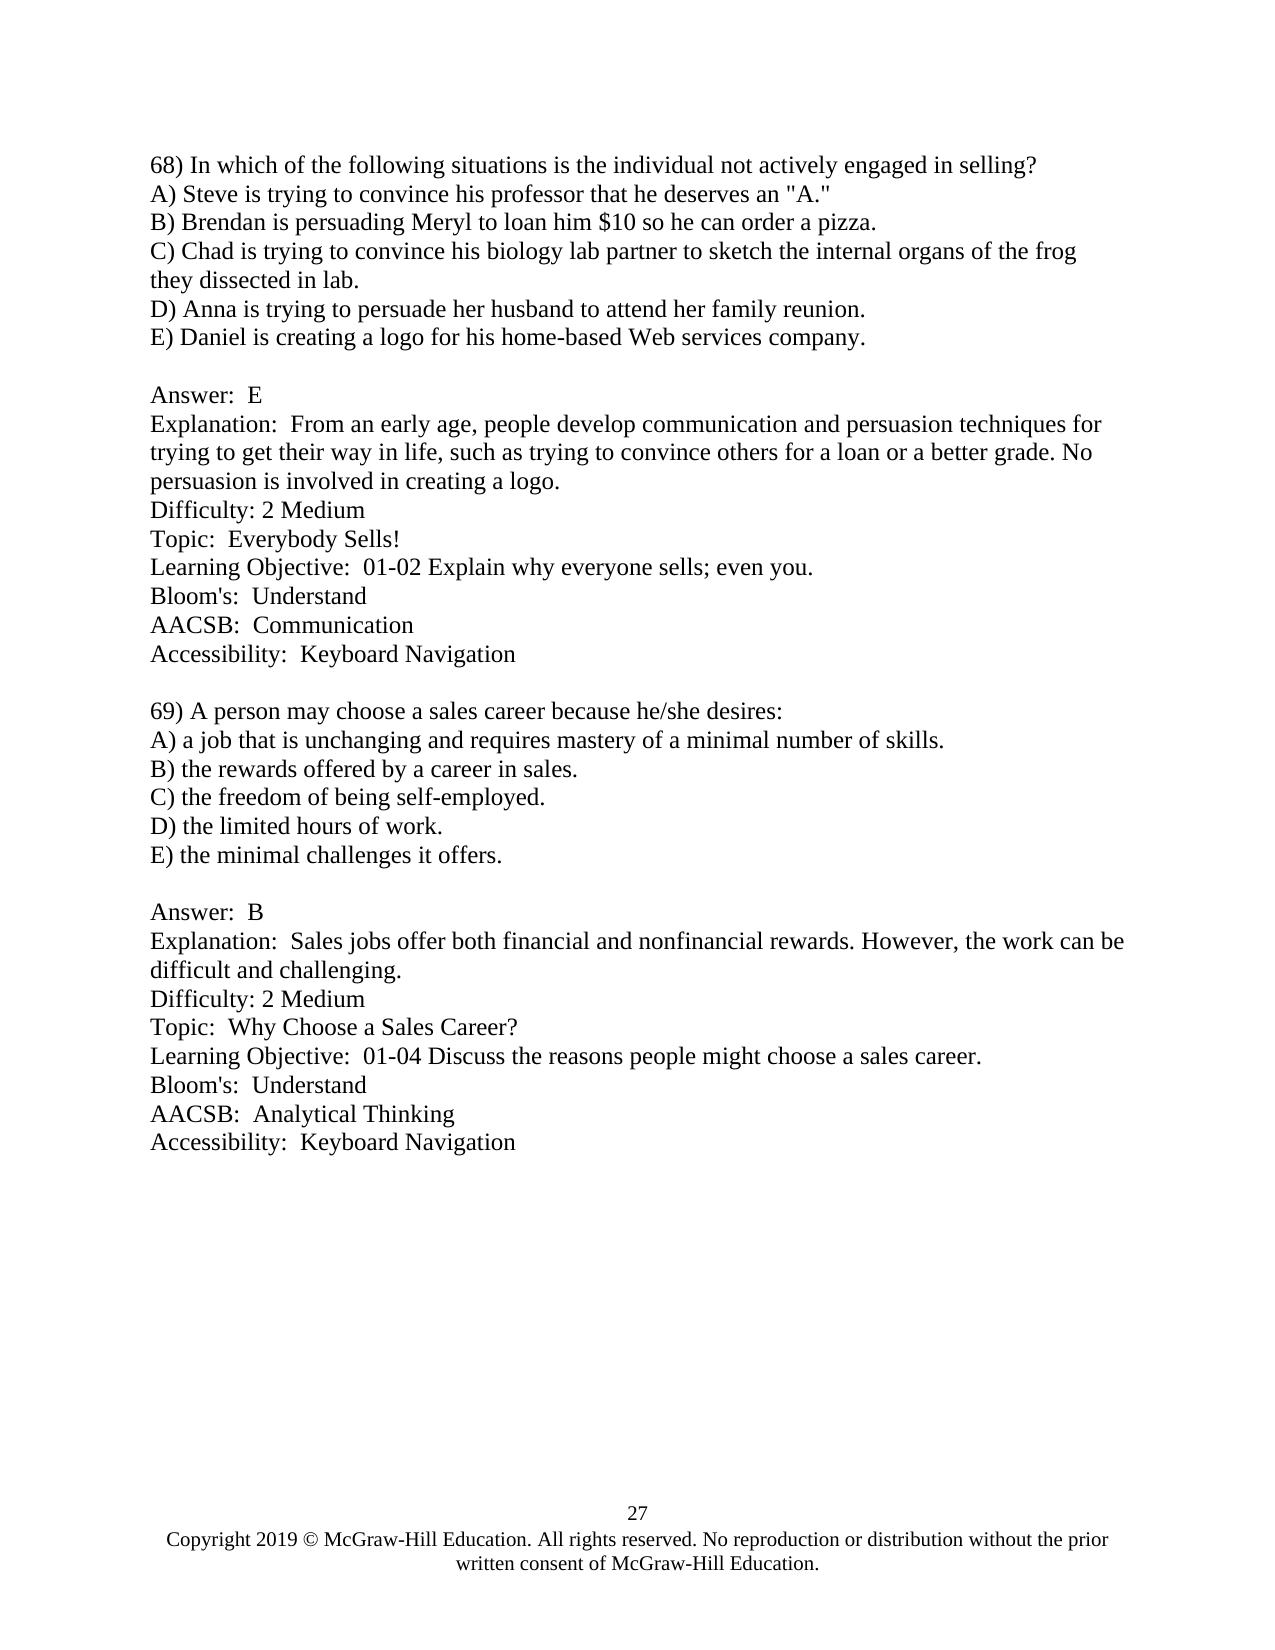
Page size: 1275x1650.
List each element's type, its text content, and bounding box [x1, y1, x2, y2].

text 69) A person may choose a sales career because he/she desires: [150, 696, 1125, 725]
text E) the minimal challenges it offers. [150, 840, 1125, 869]
text Difficulty: 2 Medium [150, 984, 1125, 1012]
text Bloom's: Understand [150, 1070, 1125, 1099]
text Explanation: Sales jobs offer both financial and nonfinancial rewards. However, the work can be difficult and challenging. [150, 926, 1125, 984]
text Answer: E [150, 380, 1125, 409]
text B) the rewards offered by a career in sales. [150, 754, 1125, 782]
text C) the freedom of being self-employed. [150, 782, 1125, 811]
text A) Steve is trying to convince his professor that he deserves an "A." [150, 179, 1125, 207]
text Learning Objective: 01-02 Explain why everyone sells; even you. [150, 552, 1125, 581]
text Answer: B [150, 897, 1125, 926]
text Topic: Everybody Sells! [150, 524, 1125, 552]
text A) a job that is unchanging and requires mastery of a minimal number of skills. [150, 725, 1125, 754]
text Topic: Why Choose a Sales Career? [150, 1012, 1125, 1041]
text Learning Objective: 01-04 Discuss the reasons people might choose a sales career. [150, 1041, 1125, 1070]
text D) Anna is trying to persuade her husband to attend her family reunion. [150, 294, 1125, 322]
text Difficulty: 2 Medium [150, 495, 1125, 524]
text B) Brendan is persuading Meryl to loan him $10 so he can order a pizza. [150, 207, 1125, 236]
text E) Daniel is creating a logo for his home-based Web services company. [150, 322, 1125, 351]
text Bloom's: Understand [150, 581, 1125, 610]
text AACSB: Communication [150, 610, 1125, 639]
text Accessibility: Keyboard Navigation [150, 639, 1125, 667]
text AACSB: Analytical Thinking [150, 1099, 1125, 1127]
text C) Chad is trying to convince his biology lab partner to sketch the internal organs of the frog they dissected in lab. [150, 236, 1125, 294]
text Explanation: From an early age, people develop communication and persuasion techniques for trying to get their way in life, such as trying to convince others for a loan or a better grade. No persuasion is involved in creating a logo. [150, 409, 1125, 495]
text 68) In which of the following situations is the individual not actively engaged in selling? [150, 150, 1125, 179]
text D) the limited hours of work. [150, 811, 1125, 840]
text Accessibility: Keyboard Navigation [150, 1127, 1125, 1156]
